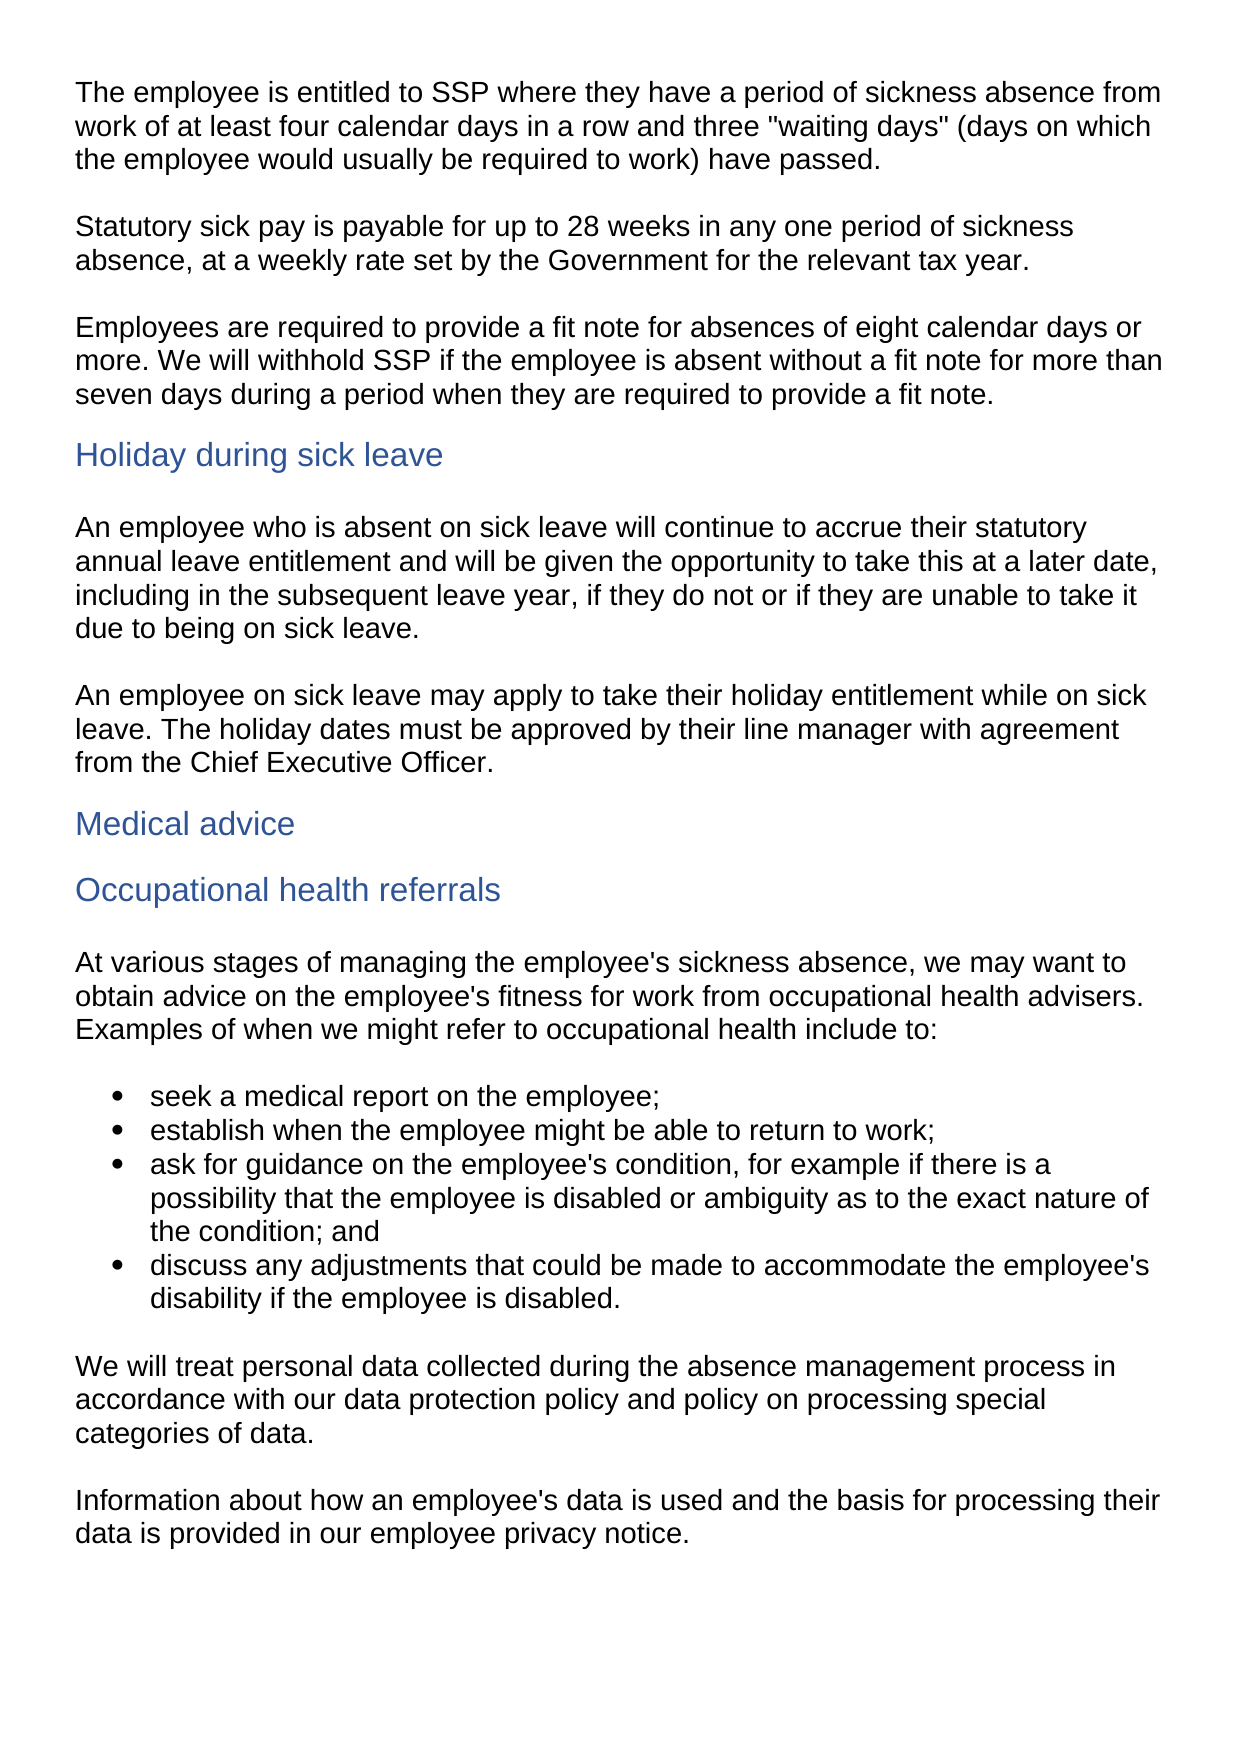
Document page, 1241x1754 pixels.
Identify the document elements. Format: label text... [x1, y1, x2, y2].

text An employee on sick leave may apply to take their holiday entitlement while on sick leave. The holiday dates must be approved by their line manager with agreement from the Chief Executive Officer. [75, 678, 1165, 779]
list seek a medical report on the employee; [112, 1079, 1165, 1113]
text Examples of when we might refer to occupational health include to: [75, 1012, 1165, 1046]
text Information about how an employee's data is used and the basis for processing their data is provided in our employee privacy notice. [75, 1483, 1165, 1550]
subtitle Occupational health referrals [75, 870, 1165, 909]
subtitle Holiday during sick leave [75, 435, 1165, 474]
text Employees are required to provide a fit note for absences of eight calendar days or more. We will withhold SSP if the employee is absent without a fit note for more than seven days during a period when they are required to provide a fit note. [75, 310, 1165, 410]
subtitle Medical advice [75, 804, 1165, 842]
list establish when the employee might be able to return to work; [112, 1113, 1165, 1147]
text Statutory sick pay is payable for up to 28 weeks in any one period of sickness absence, at a weekly rate set by the Government for the relevant tax year. [75, 209, 1165, 276]
text We will treat personal data collected during the absence management process in accordance with our data protection policy and policy on processing special categories of data. [75, 1348, 1165, 1449]
text At various stages of managing the employee's sickness absence, we may want to obtain advice on the employee's fitness for work from occupational health advisers. [75, 945, 1165, 1012]
list discuss any adjustments that could be made to accommodate the employee's disability if the employee is disabled. [112, 1248, 1165, 1315]
list ask for guidance on the employee's condition, for example if there is a possibility that the employee is disabled or ambiguity as to the exact nature of the condition; and [112, 1147, 1165, 1248]
text An employee who is absent on sick leave will continue to accrue their statutory annual leave entitlement and will be given the opportunity to take this at a later date, including in the subsequent leave year, if they do not or if they are unable to take it due to being on sick leave. [75, 510, 1165, 644]
text The employee is entitled to SSP where they have a period of sickness absence from work of at least four calendar days in a row and three "waiting days" (days on which the employee would usually be required to work) have passed. [75, 75, 1165, 176]
